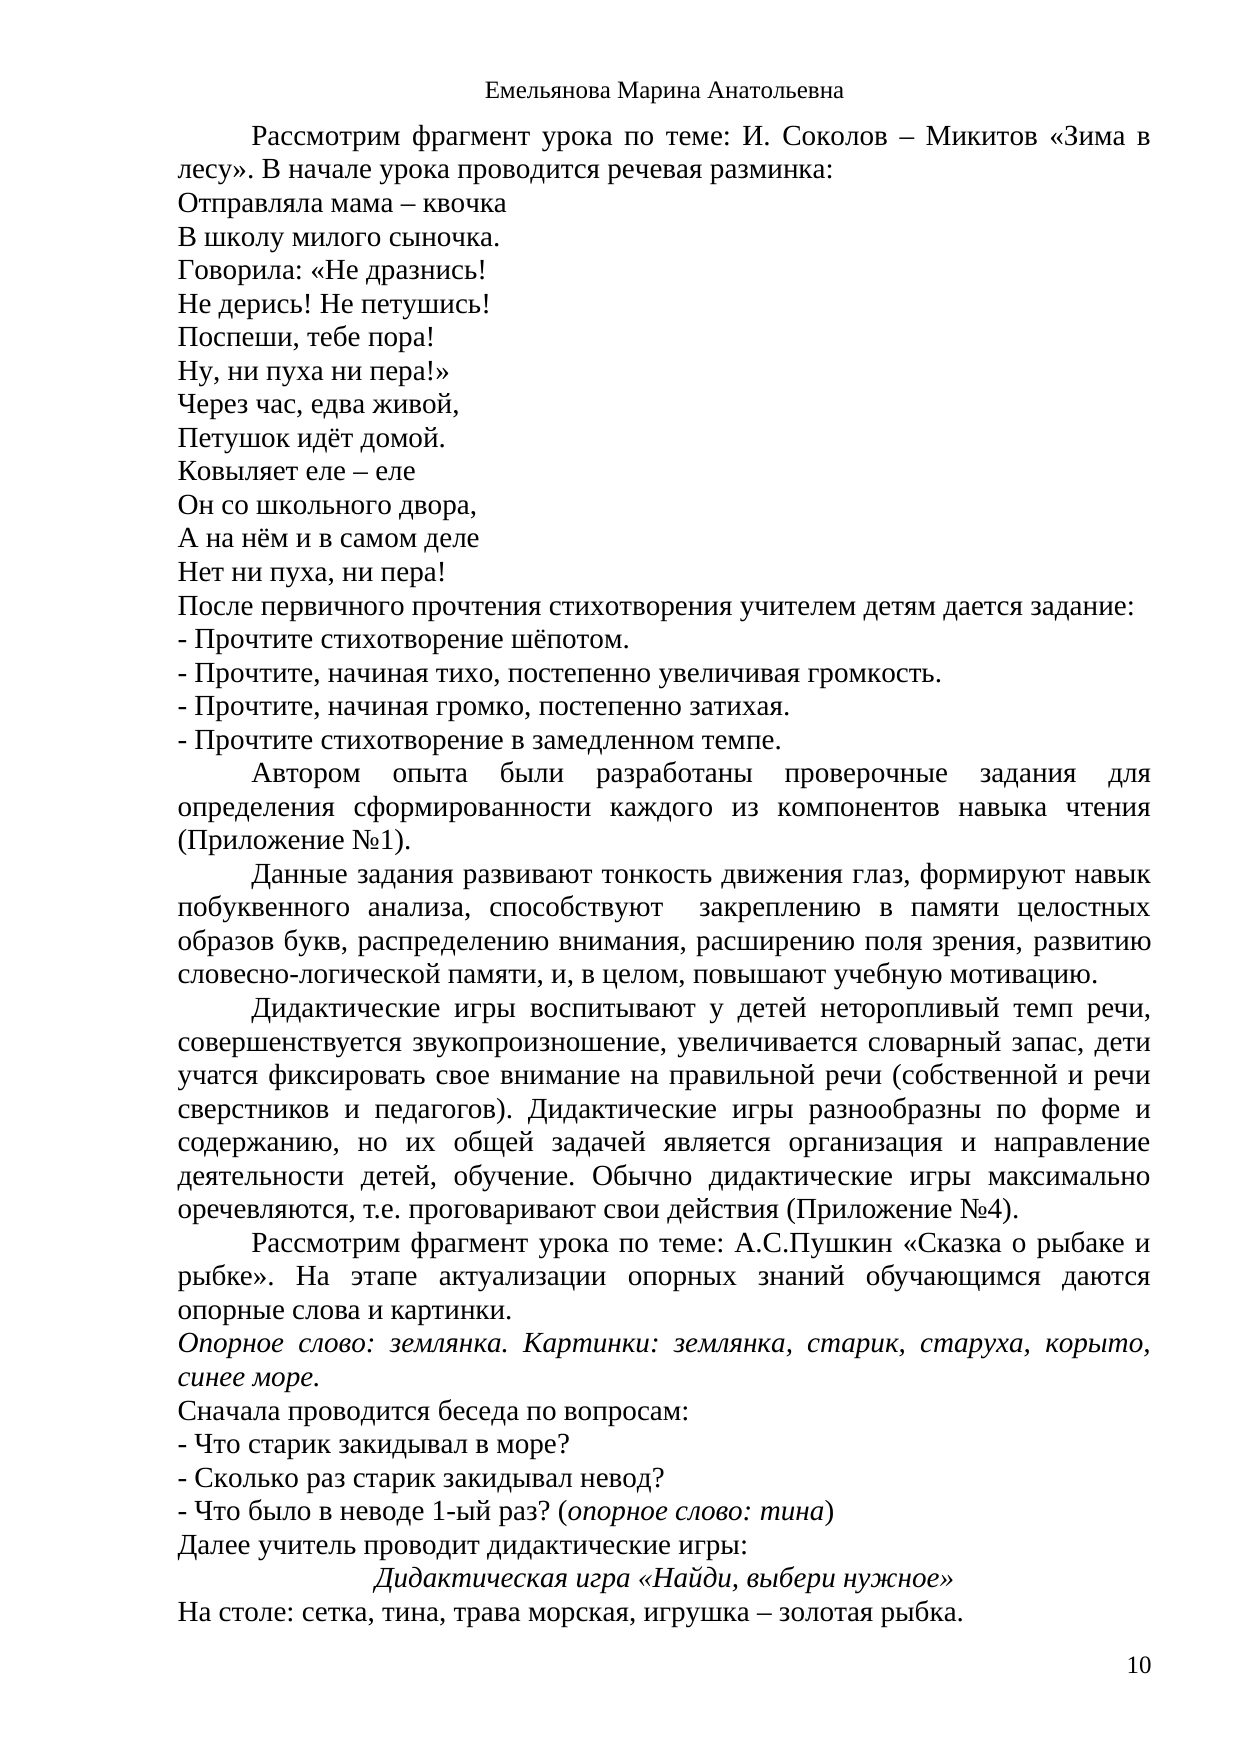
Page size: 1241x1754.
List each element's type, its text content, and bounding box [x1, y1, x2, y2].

text После первичного прочтения стихотворения учителем детям дается задание: [177, 588, 1152, 621]
text Далее учитель проводит дидактические игры: [177, 1527, 1152, 1560]
text Ну, ни пуха ни пера!» [177, 353, 1152, 386]
text Поспеши, тебе пора! [177, 319, 1152, 353]
text Опорное слово: землянка. Картинки: землянка, старик, старуха, корыто, синее море. [177, 1326, 1152, 1393]
text Автором опыта были разработаны проверочные задания для определения сформированности каждого из компонентов навыка чтения (Приложение №1). [177, 755, 1152, 856]
text Ковыляет еле – еле [177, 453, 1152, 487]
text - Что старик закидывал в море? [177, 1426, 1152, 1460]
text Он со школьного двора, [177, 487, 1152, 521]
text Отправляла мама – квочка [177, 185, 1152, 219]
text Говорила: «Не дразнись! [177, 252, 1152, 286]
text В школу милого сыночка. [177, 219, 1152, 252]
text - Прочтите стихотворение шёпотом. [177, 621, 1152, 655]
text - Прочтите, начиная громко, постепенно затихая. [177, 688, 1152, 722]
text Нет ни пуха, ни пера! [177, 554, 1152, 588]
list Рассмотрим фрагмент урока по теме: И. Соколов – Микитов «Зима в лесу». В начале урока проводится речевая разминка: [177, 118, 1152, 185]
text Дидактические игры воспитывают у детей неторопливый темп речи, совершенствуется звукопроизношение, увеличивается словарный запас, дети учатся фиксировать свое внимание на правильной речи (собственной и речи сверстников и педагогов). Дидактические игры разнообразны по форме и содержанию, но их общей задачей является организация и направление деятельности детей, обучение. Обычно дидактические игры максимально оречевляются, т.е. проговаривают свои действия (Приложение №4). [177, 990, 1152, 1225]
text Дидактическая игра «Найди, выбери нужное» [177, 1560, 1152, 1594]
text Через час, едва живой, [177, 386, 1152, 420]
text - Что было в неводе 1-ый раз? (опорное слово: тина) [177, 1493, 1152, 1527]
text Данные задания развивают тонкость движения глаз, формируют навык побуквенного анализа, способствуют закреплению в памяти целостных образов букв, распределению внимания, расширению поля зрения, развитию словесно-логической памяти, и, в целом, повышают учебную мотивацию. [177, 856, 1152, 990]
text На столе: сетка, тина, трава морская, игрушка – золотая рыбка. [177, 1594, 1152, 1627]
text Не дерись! Не петушись! [177, 286, 1152, 319]
text Петушок идёт домой. [177, 420, 1152, 453]
text - Прочтите, начиная тихо, постепенно увеличивая громкость. [177, 655, 1152, 688]
text - Сколько раз старик закидывал невод? [177, 1460, 1152, 1493]
text Рассмотрим фрагмент урока по теме: А.С.Пушкин «Сказка о рыбаке и рыбке». На этапе актуализации опорных знаний обучающимся даются опорные слова и картинки. [177, 1225, 1152, 1326]
text - Прочтите стихотворение в замедленном темпе. [177, 722, 1152, 755]
text А на нём и в самом деле [177, 521, 1152, 554]
text Сначала проводится беседа по вопросам: [177, 1393, 1152, 1426]
